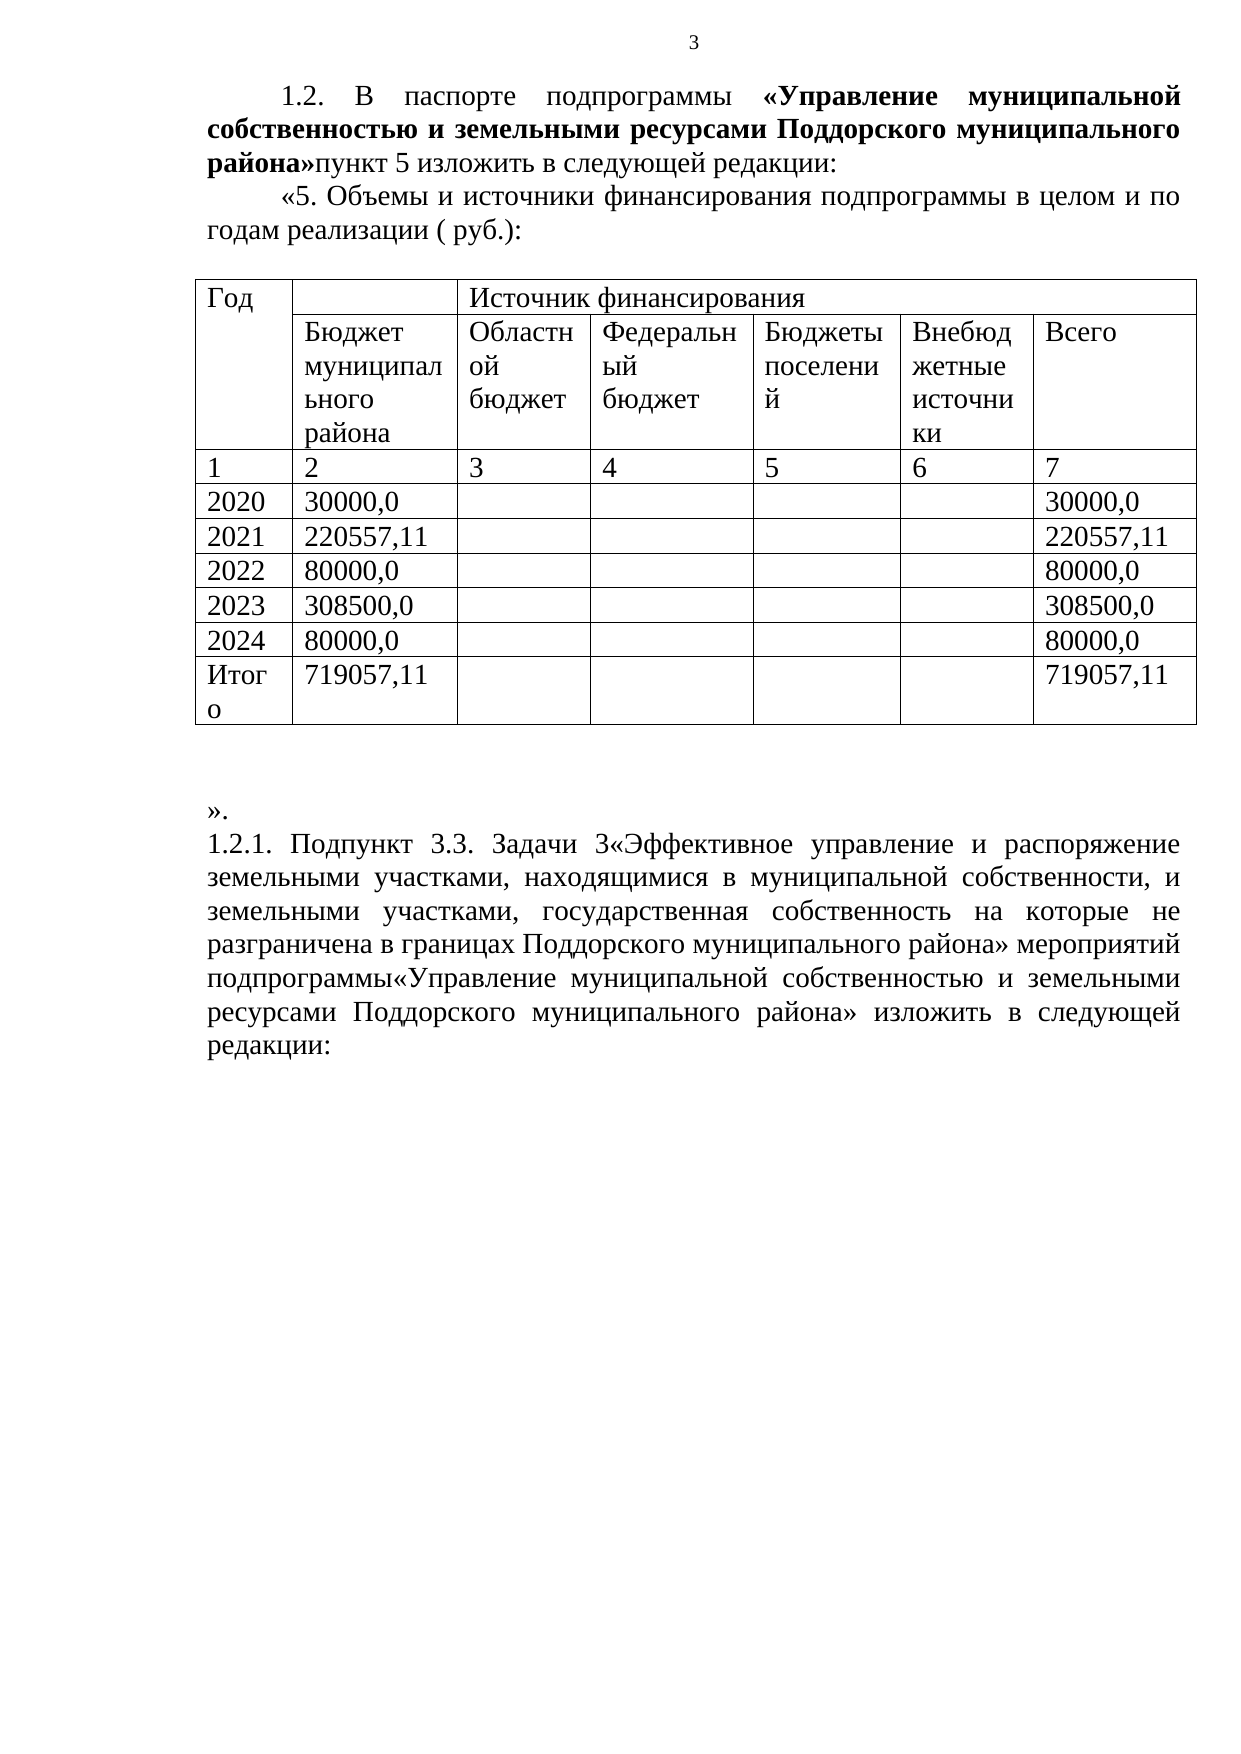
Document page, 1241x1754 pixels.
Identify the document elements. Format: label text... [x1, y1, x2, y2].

table_cell 2021 [196, 519, 292, 552]
table_cell [458, 588, 590, 622]
table_cell [901, 588, 1033, 622]
table_cell Бюджет муниципального района [293, 315, 457, 449]
table_cell [754, 623, 900, 656]
table_cell 719057,11 [1034, 657, 1196, 724]
table_cell 719057,11 [293, 657, 457, 724]
table_cell 4 [591, 450, 753, 483]
text 1.2.1. Подпункт 3.3. Задачи 3«Эффективное управление и распоряжение земельными участками, находящимися в муниципальной собственности, и земельными участками, государственная собственность на которые не разграничена в границах Поддорского муниципального района» мероприятий подпрограммы«Управление муниципальной собственностью и земельными ресурсами Поддорского муниципального района» изложить в следующей редакции: [207, 826, 1181, 1061]
table_header Год [196, 280, 292, 449]
table_cell 220557,11 [1034, 519, 1196, 552]
text 1.2. В паспорте подпрограммы «Управление муниципальной собственностью и земельными ресурсами Поддорского муниципального района»пункт 5 изложить в следующей редакции: [207, 78, 1181, 178]
table_cell [754, 554, 900, 587]
table_cell [458, 484, 590, 518]
table_cell [901, 623, 1033, 656]
table_cell [458, 554, 590, 587]
table_cell Итого [196, 657, 292, 724]
table_cell Федеральный бюджет [591, 315, 753, 449]
table_cell 220557,11 [293, 519, 457, 552]
table_cell 80000,0 [293, 554, 457, 587]
table_cell [754, 657, 900, 724]
table_cell 2024 [196, 623, 292, 656]
table_cell [901, 519, 1033, 552]
table_cell 2022 [196, 554, 292, 587]
table_cell [591, 623, 753, 656]
table_cell [591, 519, 753, 552]
table_cell 308500,0 [293, 588, 457, 622]
table_cell 80000,0 [293, 623, 457, 656]
table_cell [901, 657, 1033, 724]
table_cell [754, 484, 900, 518]
table_header [293, 280, 457, 313]
table_cell 3 [458, 450, 590, 483]
table_cell 1 [196, 450, 292, 483]
table_cell 7 [1034, 450, 1196, 483]
text ». [207, 792, 1181, 826]
table_cell Бюджеты поселений [754, 315, 900, 449]
table_cell 30000,0 [293, 484, 457, 518]
table_cell 80000,0 [1034, 554, 1196, 587]
table_cell [901, 554, 1033, 587]
table_cell 6 [901, 450, 1033, 483]
table_cell Всего [1034, 315, 1196, 449]
table_cell [754, 519, 900, 552]
table_cell Внебюджетные источники [901, 315, 1033, 449]
table_cell [591, 484, 753, 518]
table_cell 2 [293, 450, 457, 483]
table_cell [591, 588, 753, 622]
table_cell Областной бюджет [458, 315, 590, 449]
table_cell 5 [754, 450, 900, 483]
table_cell [458, 623, 590, 656]
table_cell [458, 519, 590, 552]
table_cell 30000,0 [1034, 484, 1196, 518]
text «5. Объемы и источники финансирования подпрограммы в целом и по годам реализации ( руб.): [207, 178, 1181, 245]
table_cell 2023 [196, 588, 292, 622]
table_cell 2020 [196, 484, 292, 518]
table_cell 80000,0 [1034, 623, 1196, 656]
table_cell [754, 588, 900, 622]
table_cell [591, 657, 753, 724]
table_cell [901, 484, 1033, 518]
table_cell 308500,0 [1034, 588, 1196, 622]
table_header Источник финансирования [458, 280, 1196, 313]
table_cell [458, 657, 590, 724]
table_cell [591, 554, 753, 587]
